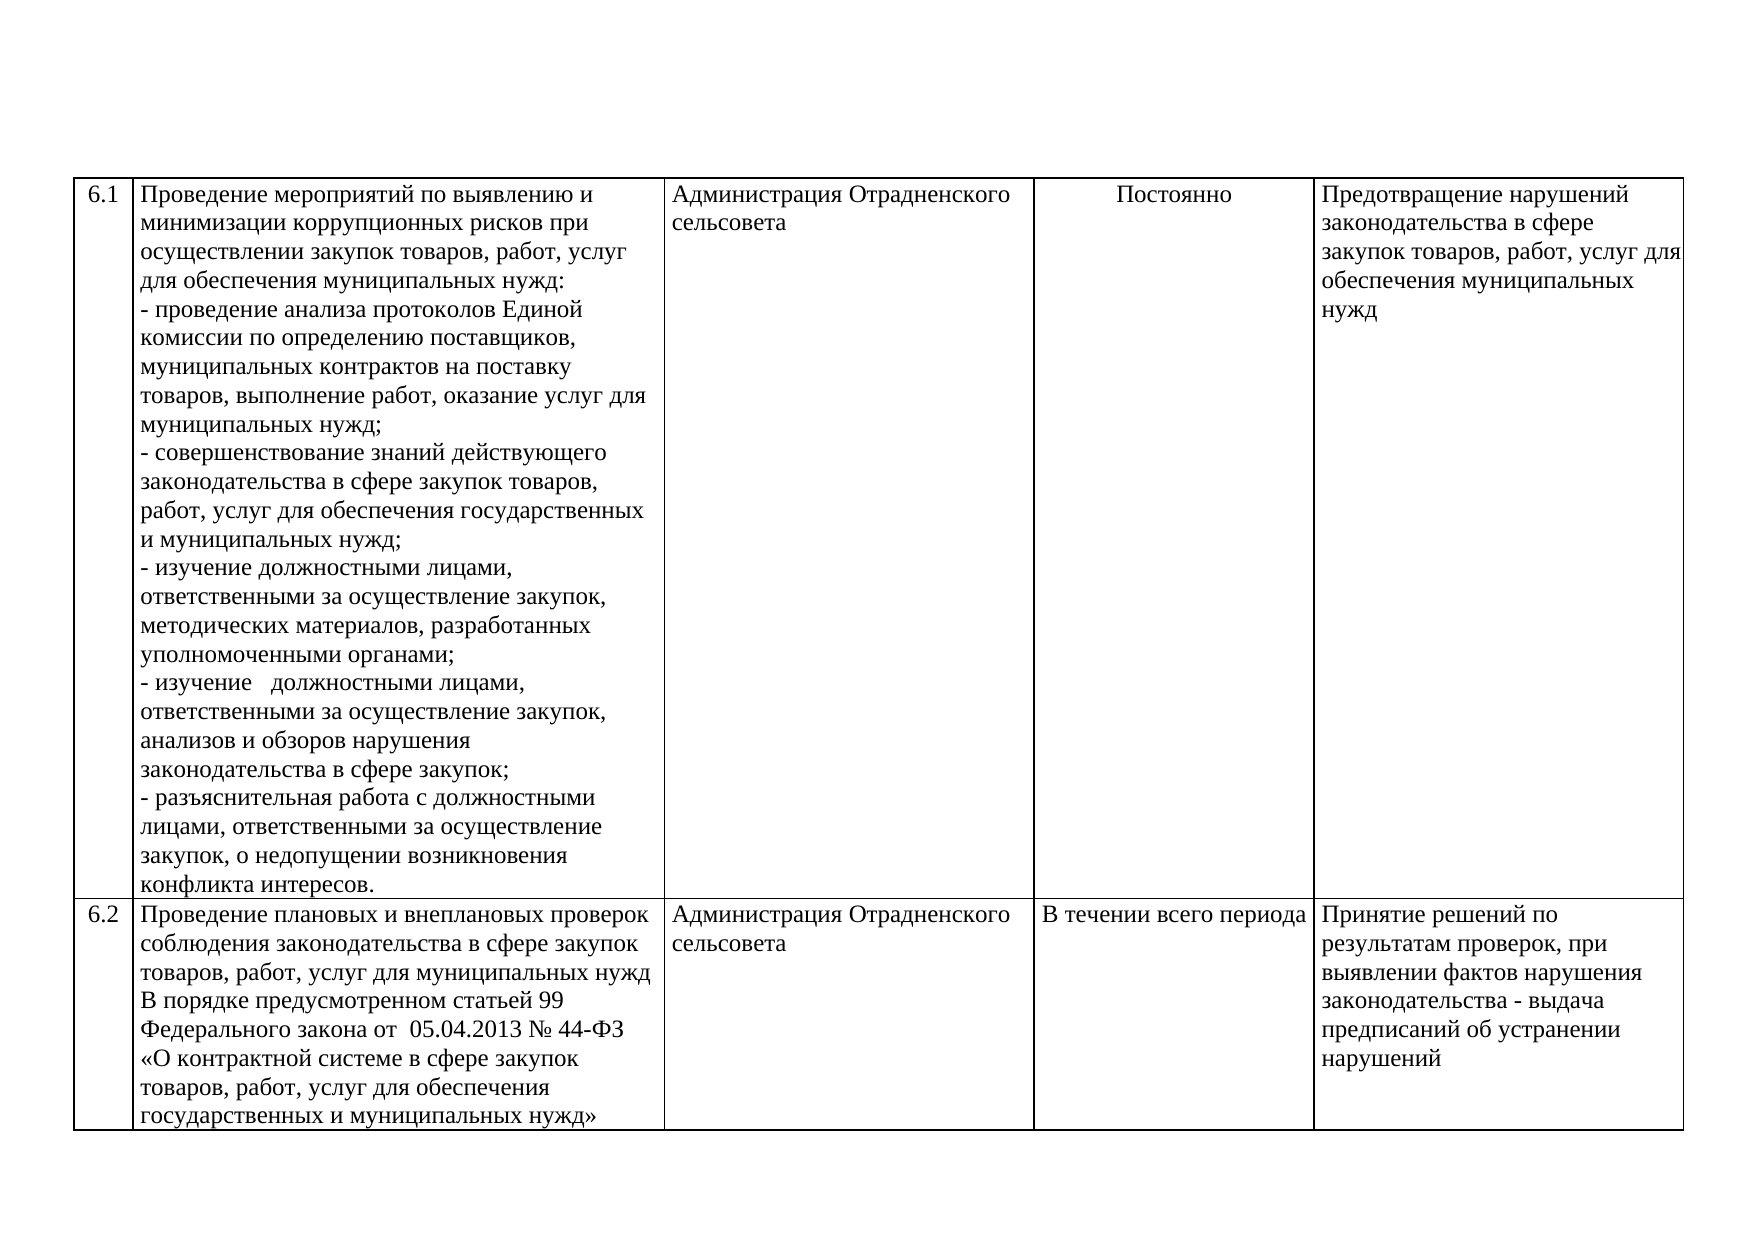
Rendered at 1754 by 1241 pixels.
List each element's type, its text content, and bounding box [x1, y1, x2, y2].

table_cell 6.2 [75, 899, 132, 1129]
table_cell Администрация Отрадненского сельсовета [665, 179, 1033, 897]
table_cell Проведение мероприятий по выявлению и минимизации коррупционных рисков при осуществлении закупок товаров, работ, услуг для обеспечения муниципальных нужд: - проведение анализа протоколов Единой комиссии по определению поставщиков, муниципальных контрактов на поставку товаров, выполнение работ, оказание услуг для муниципальных нужд; - совершенствование знаний действующего законодательства в сфере закупок товаров, работ, услуг для обеспечения государственных и муниципальных нужд; - изучение должностными лицами, ответственными за осуществление закупок, методических материалов, разработанных уполномоченными органами; - изучение должностными лицами, ответственными за осуществление закупок, анализов и обзоров нарушения законодательства в сфере закупок; - разъяснительная работа с должностными лицами, ответственными за осуществление закупок, о недопущении возникновения конфликта интересов. [134, 179, 664, 897]
table_cell Предотвращение нарушений законодательства в сфере закупок товаров, работ, услуг для обеспечения муниципальных нужд [1315, 179, 1683, 897]
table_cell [1035, 899, 1313, 1129]
table_cell Постоянно [1035, 179, 1313, 897]
table_cell 6.1 [75, 179, 132, 897]
table_cell Проведение плановых и внеплановых проверок соблюдения законодательства в сфере закупок товаров, работ, услуг для муниципальных нужд В порядке предусмотренном статьей 99 Федерального закона от 05.04.2013 № 44-ФЗ «О контрактной системе в сфере закупок товаров, работ, услуг для обеспечения государственных и муниципальных нужд» [134, 899, 664, 1129]
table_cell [665, 899, 1033, 1129]
table_cell Принятие решений по результатам проверок, при выявлении фактов нарушения законодательства - выдача предписаний об устранении нарушений [1315, 899, 1683, 1129]
